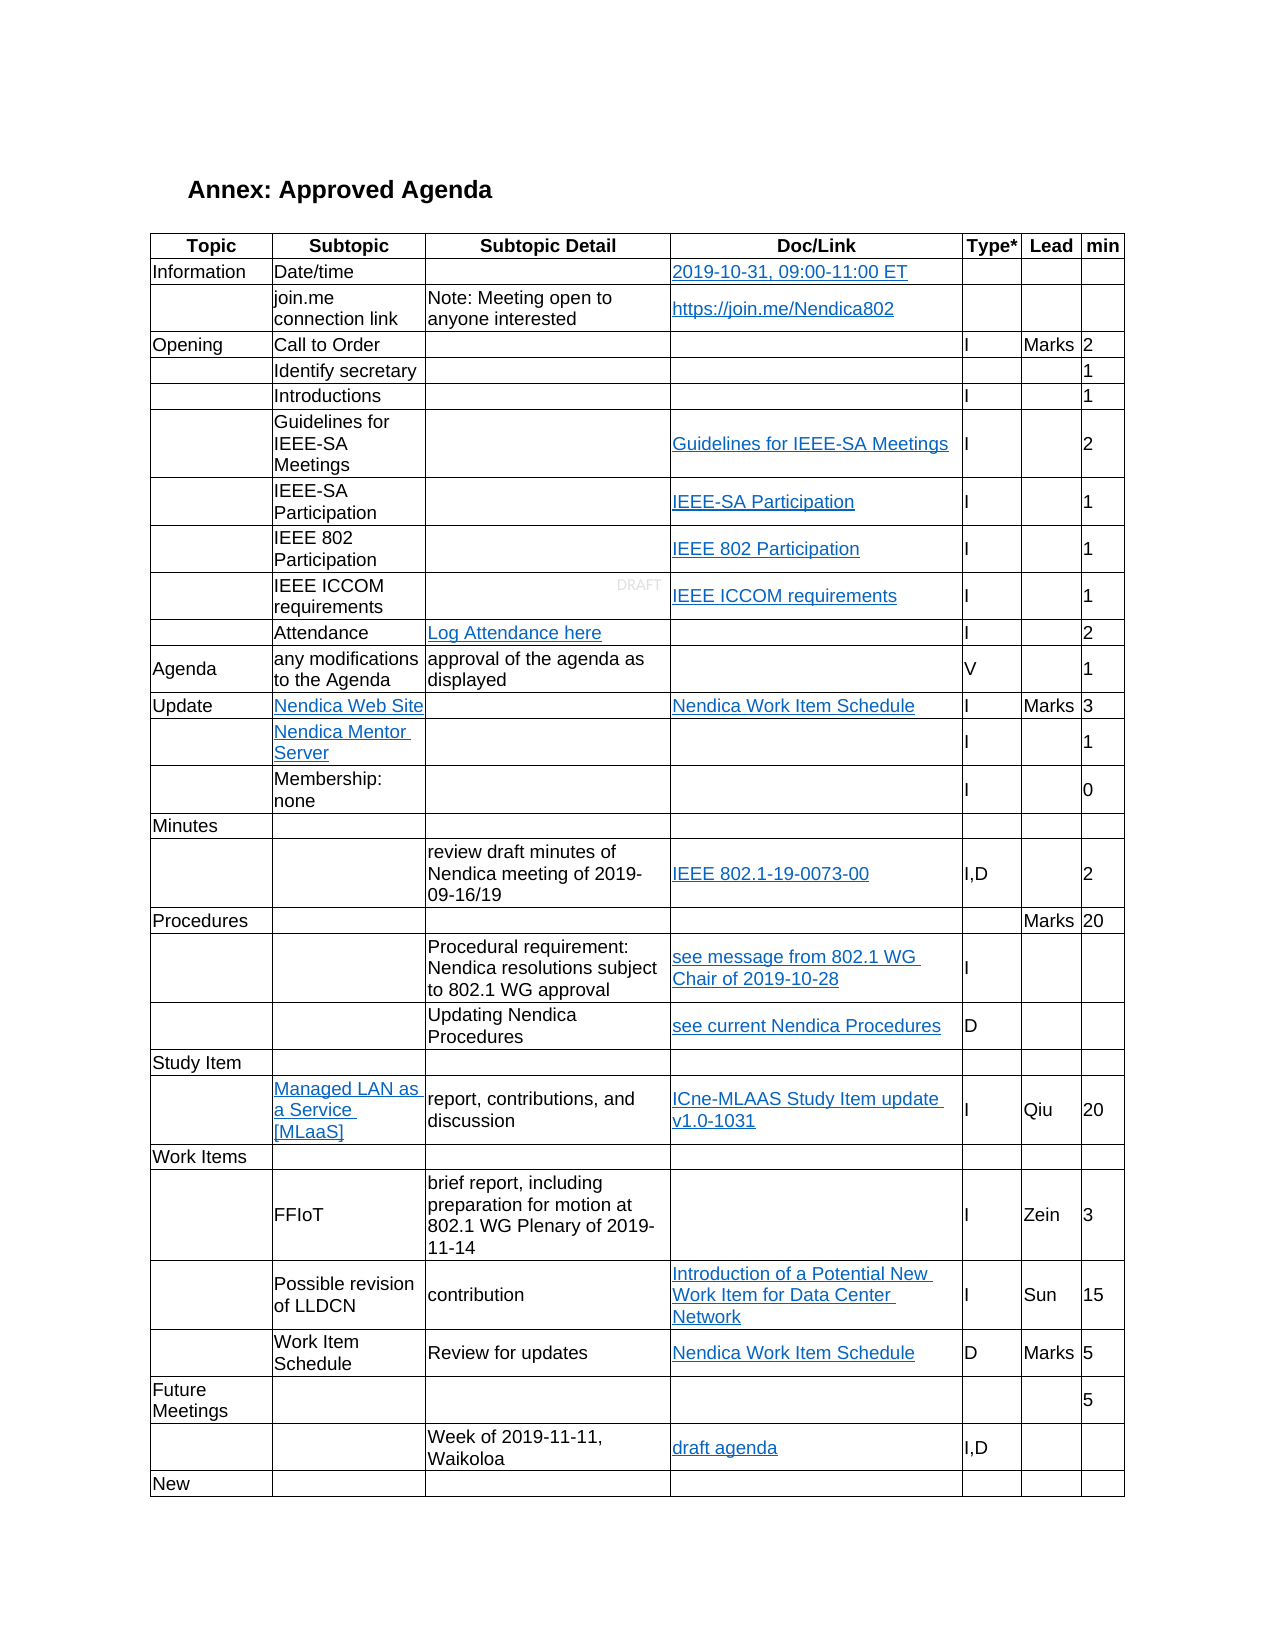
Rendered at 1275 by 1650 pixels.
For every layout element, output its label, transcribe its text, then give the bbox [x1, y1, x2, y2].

table_cell see message from 802.1 WG Chair of 2019-10-28 [671, 934, 962, 1002]
table_cell Marks [1022, 1330, 1081, 1376]
table_cell Minutes [151, 814, 272, 838]
table_cell Review for updates [426, 1330, 670, 1376]
table_cell 15 [1082, 1261, 1124, 1328]
table_cell Zein [1022, 1170, 1081, 1260]
table_cell [151, 1330, 272, 1376]
table_cell [1022, 620, 1081, 645]
table_cell 3 [1082, 1170, 1124, 1260]
table_cell [151, 285, 272, 331]
table_cell [273, 1424, 425, 1470]
table_header Topic [151, 234, 272, 258]
table_cell I [963, 1170, 1021, 1260]
table_cell [426, 1471, 670, 1496]
table_cell 1 [1082, 719, 1124, 765]
table_cell 5 [1082, 1377, 1124, 1423]
table_cell [1082, 1145, 1124, 1169]
table_cell Work Items [151, 1145, 272, 1169]
table_cell [1022, 410, 1081, 477]
table_cell 1 [1082, 358, 1124, 383]
table_cell [426, 526, 670, 572]
table_cell [426, 693, 670, 718]
table_cell I,D [963, 839, 1021, 907]
table_cell approval of the agenda as displayed [426, 646, 670, 692]
table_cell [1022, 358, 1081, 383]
table_cell [1022, 1424, 1081, 1470]
table_cell [671, 384, 962, 408]
table_cell Attendance [273, 620, 425, 645]
table_cell Marks [1022, 908, 1081, 933]
table_cell [273, 1377, 425, 1423]
table_cell [426, 410, 670, 477]
table_cell 2019-10-31, 09:00-11:00 ET [671, 259, 962, 284]
table_cell [1022, 646, 1081, 692]
table_header Lead [1022, 234, 1081, 258]
table_cell I [963, 332, 1021, 357]
table_cell [151, 384, 272, 408]
table_cell [1022, 384, 1081, 408]
table_cell [671, 1170, 962, 1260]
table_cell I [963, 384, 1021, 408]
table_cell [671, 719, 962, 765]
table_cell I [963, 1261, 1021, 1328]
table_cell [273, 1003, 425, 1049]
table_cell I [963, 934, 1021, 1002]
table_cell [151, 358, 272, 383]
table_cell [1022, 1145, 1081, 1169]
table_cell I [963, 526, 1021, 572]
table_cell [273, 1050, 425, 1075]
table_cell [671, 358, 962, 383]
table_cell [1082, 814, 1124, 838]
table_cell [1022, 839, 1081, 907]
table_cell IEEE 802.1-19-0073-00 [671, 839, 962, 907]
table_cell [151, 1003, 272, 1049]
table_cell 5 [1082, 1330, 1124, 1376]
table_cell [151, 478, 272, 524]
table_cell any modifications to the Agenda [273, 646, 425, 692]
table_header Subtopic Detail [426, 234, 670, 258]
table_cell [671, 1377, 962, 1423]
table_cell 1 [1082, 646, 1124, 692]
table_cell [963, 285, 1021, 331]
table_cell draft agenda [671, 1424, 962, 1470]
table_cell Managed LAN as a Service [MLaaS] [273, 1076, 425, 1143]
table_cell I [963, 719, 1021, 765]
table_cell [273, 908, 425, 933]
table_cell [273, 934, 425, 1002]
table_cell I,D [963, 1424, 1021, 1470]
table_cell [1022, 1471, 1081, 1496]
table_cell [963, 358, 1021, 383]
table_cell Information [151, 259, 272, 284]
table_cell [963, 908, 1021, 933]
table_cell 1 [1082, 478, 1124, 524]
table_cell [1022, 814, 1081, 838]
table_cell [426, 478, 670, 524]
table_cell [1082, 285, 1124, 331]
table_cell I [963, 410, 1021, 477]
table_cell [1022, 526, 1081, 572]
table_cell Introductions [273, 384, 425, 408]
table_cell https://join.me/Nendica802 [671, 285, 962, 331]
table_header Subtopic [273, 234, 425, 258]
text Annex: Approved Agenda [187, 175, 1125, 204]
table_cell Nendica Web Site [273, 693, 425, 718]
table_cell [426, 259, 670, 284]
table_cell [1022, 766, 1081, 812]
table_cell Procedures [151, 908, 272, 933]
table_cell [426, 1145, 670, 1169]
table_cell 2 [1082, 839, 1124, 907]
table_cell contribution [426, 1261, 670, 1328]
table_cell [963, 259, 1021, 284]
table_cell 0 [1082, 766, 1124, 812]
table_cell [426, 719, 670, 765]
table_cell [671, 908, 962, 933]
table_cell [426, 1050, 670, 1075]
table_cell Possible revision of LLDCN [273, 1261, 425, 1328]
table_cell 2 [1082, 620, 1124, 645]
table_cell Update [151, 693, 272, 718]
table_cell New Business [151, 1471, 272, 1496]
table_cell [963, 1471, 1021, 1496]
table_cell [426, 332, 670, 357]
table_header Doc/Link [671, 234, 962, 258]
table_cell [151, 766, 272, 812]
table_cell I [963, 693, 1021, 718]
table_cell IEEE 802 Participation [273, 526, 425, 572]
table_cell [1082, 1003, 1124, 1049]
table_cell Marks [1022, 693, 1081, 718]
table_cell I [963, 573, 1021, 619]
table_cell I [963, 478, 1021, 524]
table_cell [151, 526, 272, 572]
table_cell [273, 814, 425, 838]
table_cell Guidelines for IEEE-SA Meetings [273, 410, 425, 477]
table_cell [1022, 259, 1081, 284]
table_cell Date/time [273, 259, 425, 284]
table_cell Call to Order [273, 332, 425, 357]
table_cell [671, 1145, 962, 1169]
table_cell 1 [1082, 526, 1124, 572]
table_cell Introduction of a Potential New Work Item for Data Center Network [671, 1261, 962, 1328]
table_cell [426, 358, 670, 383]
table_cell Study Item [151, 1050, 272, 1075]
table_cell Future Meetings [151, 1377, 272, 1423]
table_cell review draft minutes of Nendica meeting of 2019-09-16/19 [426, 839, 670, 907]
table_cell V [963, 646, 1021, 692]
table_cell [671, 814, 962, 838]
table_cell Agenda [151, 646, 272, 692]
table_cell [1082, 1050, 1124, 1075]
table_cell I [963, 766, 1021, 812]
table_cell [671, 1050, 962, 1075]
table_cell Note: Meeting open to anyone interested [426, 285, 670, 331]
table_cell ICne-MLAAS Study Item update v1.0-1031 [671, 1076, 962, 1143]
table_cell [963, 1050, 1021, 1075]
table_cell [151, 934, 272, 1002]
table_cell [671, 1471, 962, 1496]
table_cell [426, 384, 670, 408]
table_header Type* [963, 234, 1021, 258]
table_cell Procedural requirement: Nendica resolutions subject to 802.1 WG approval [426, 934, 670, 1002]
table_cell IEEE ICCOM requirements [671, 573, 962, 619]
table_cell 3 [1082, 693, 1124, 718]
table_cell [1022, 285, 1081, 331]
table_cell [1022, 1003, 1081, 1049]
table_cell [671, 766, 962, 812]
table_cell [1022, 719, 1081, 765]
table_cell [1022, 934, 1081, 1002]
table_cell Nendica Mentor Server [273, 719, 425, 765]
table_cell Updating Nendica Procedures [426, 1003, 670, 1049]
table_cell [426, 814, 670, 838]
table_cell 2 [1082, 410, 1124, 477]
table_cell Week of 2019-11-11, Waikoloa [426, 1424, 670, 1470]
table_cell Marks [1022, 332, 1081, 357]
table_cell [1082, 934, 1124, 1002]
table_cell [1022, 1050, 1081, 1075]
table_cell IEEE 802 Participation [671, 526, 962, 572]
table_cell IEEE-SA Participation [273, 478, 425, 524]
table_cell 20 [1082, 1076, 1124, 1143]
table_cell [151, 839, 272, 907]
table_cell IEEE ICCOM requirements [273, 573, 425, 619]
table_cell 1 [1082, 573, 1124, 619]
table_cell FFIoT [273, 1170, 425, 1260]
table_cell see current Nendica Procedures [671, 1003, 962, 1049]
table_cell [1082, 1424, 1124, 1470]
table_cell IEEE-SA Participation [671, 478, 962, 524]
table_cell [273, 839, 425, 907]
table_cell [426, 573, 670, 619]
table_cell [963, 1145, 1021, 1169]
table_cell [151, 1170, 272, 1260]
table_cell [151, 1076, 272, 1143]
table_cell [273, 1145, 425, 1169]
table_cell 2 [1082, 332, 1124, 357]
table_header min [1082, 234, 1124, 258]
table_cell 20 [1082, 908, 1124, 933]
table_cell [671, 646, 962, 692]
table_cell I [963, 620, 1021, 645]
table_cell [963, 814, 1021, 838]
table_cell [1082, 1471, 1124, 1496]
table_cell [273, 1471, 425, 1496]
table_cell Nendica Work Item Schedule [671, 1330, 962, 1376]
table_cell Membership: none [273, 766, 425, 812]
table_cell [1022, 573, 1081, 619]
table_cell [1022, 1377, 1081, 1423]
table_cell [426, 908, 670, 933]
table_cell Opening [151, 332, 272, 357]
table_cell Sun [1022, 1261, 1081, 1328]
table_cell [426, 1377, 670, 1423]
table_cell [426, 766, 670, 812]
table_cell [151, 410, 272, 477]
table_cell [671, 620, 962, 645]
table_cell [151, 573, 272, 619]
table_cell Nendica Work Item Schedule [671, 693, 962, 718]
table_cell I [963, 1076, 1021, 1143]
table_cell report, contributions, and discussion [426, 1076, 670, 1143]
table_cell D [963, 1330, 1021, 1376]
table_cell Qiu [1022, 1076, 1081, 1143]
table_cell [151, 1424, 272, 1470]
table_cell Identify secretary [273, 358, 425, 383]
table_cell [963, 1377, 1021, 1423]
table_cell D [963, 1003, 1021, 1049]
table_cell [1022, 478, 1081, 524]
table_cell [671, 332, 962, 357]
table_cell [151, 719, 272, 765]
table_cell Log Attendance here [426, 620, 670, 645]
table_cell Guidelines for IEEE-SA Meetings [671, 410, 962, 477]
table_cell [1082, 259, 1124, 284]
table_cell 1 [1082, 384, 1124, 408]
table_cell brief report, including preparation for motion at 802.1 WG Plenary of 2019-11-14 [426, 1170, 670, 1260]
table_cell join.me connection link [273, 285, 425, 331]
table_cell Work Item Schedule [273, 1330, 425, 1376]
table_cell [151, 1261, 272, 1328]
table_cell [151, 620, 272, 645]
